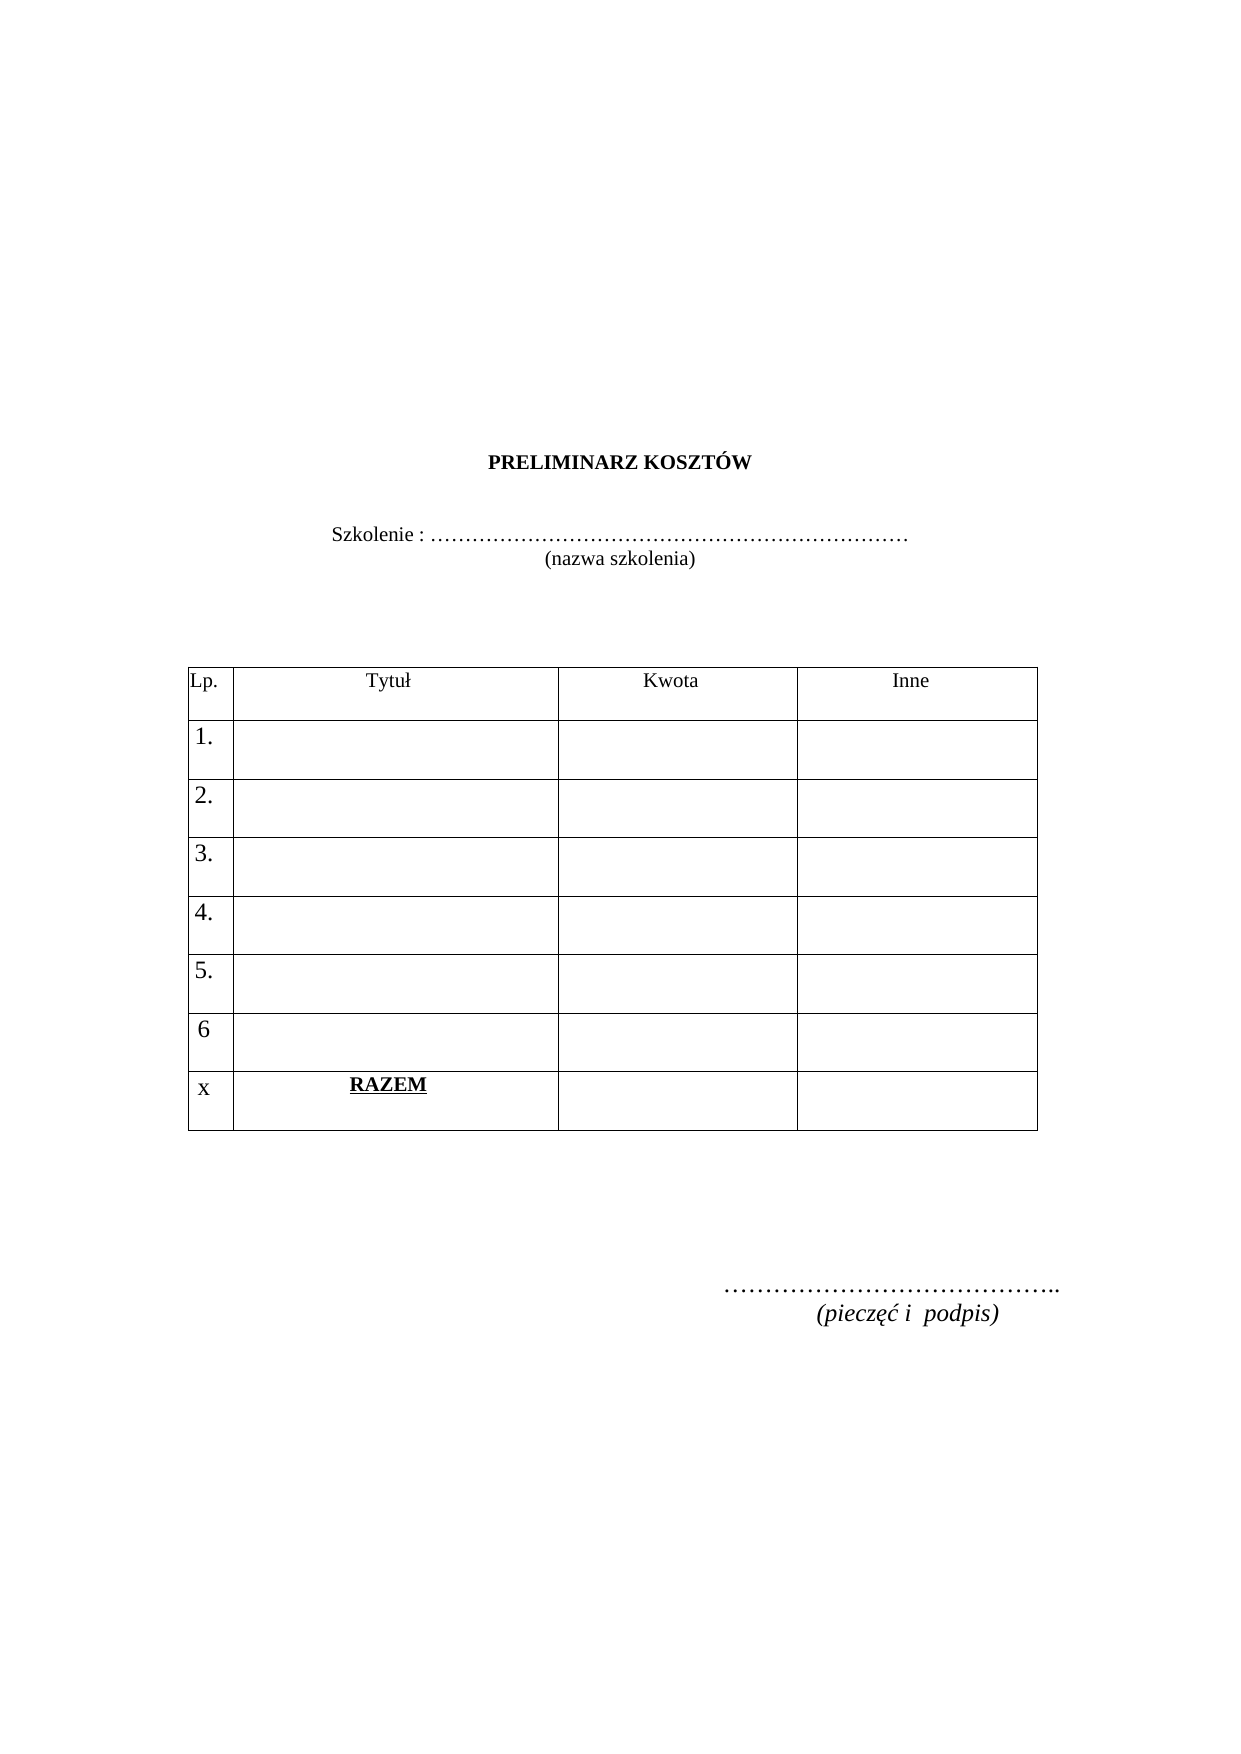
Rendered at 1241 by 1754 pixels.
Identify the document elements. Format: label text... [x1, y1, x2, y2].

table_header Inne [798, 668, 1037, 720]
table_cell [559, 838, 797, 896]
text (nazwa szkolenia) [148, 546, 1093, 570]
text PRELIMINARZ KOSZTÓW [148, 450, 1093, 474]
table_cell [234, 721, 558, 779]
text ………………………………….. [148, 1269, 1093, 1298]
table_cell [798, 955, 1037, 1013]
table_cell [234, 780, 558, 837]
table_cell [798, 838, 1037, 896]
table_cell 5. [189, 955, 233, 1013]
table_cell [798, 721, 1037, 779]
text (pieczęć i podpis) [148, 1298, 1093, 1327]
table_cell [559, 955, 797, 1013]
table_header Lp. [189, 668, 233, 720]
table_cell [234, 955, 558, 1013]
table_cell x [189, 1072, 233, 1129]
table_cell [798, 1072, 1037, 1129]
table_cell 4. [189, 897, 233, 954]
table_cell [798, 1014, 1037, 1071]
table_cell 3. [189, 838, 233, 896]
table_cell [234, 1014, 558, 1071]
table_cell 1. [189, 721, 233, 779]
table_cell [234, 897, 558, 954]
table_cell [234, 838, 558, 896]
table_cell 6 [189, 1014, 233, 1071]
table_cell [559, 780, 797, 837]
table_cell [559, 1014, 797, 1071]
table_cell 2. [189, 780, 233, 837]
table_header Tytuł [234, 668, 558, 720]
table_cell [798, 897, 1037, 954]
table_cell [559, 721, 797, 779]
table_cell [798, 780, 1037, 837]
text Szkolenie : …………………………………………………………… [148, 522, 1093, 546]
table_header Kwota [559, 668, 797, 720]
table_cell RAZEM [234, 1072, 558, 1129]
table_cell [559, 897, 797, 954]
table_cell [559, 1072, 797, 1129]
